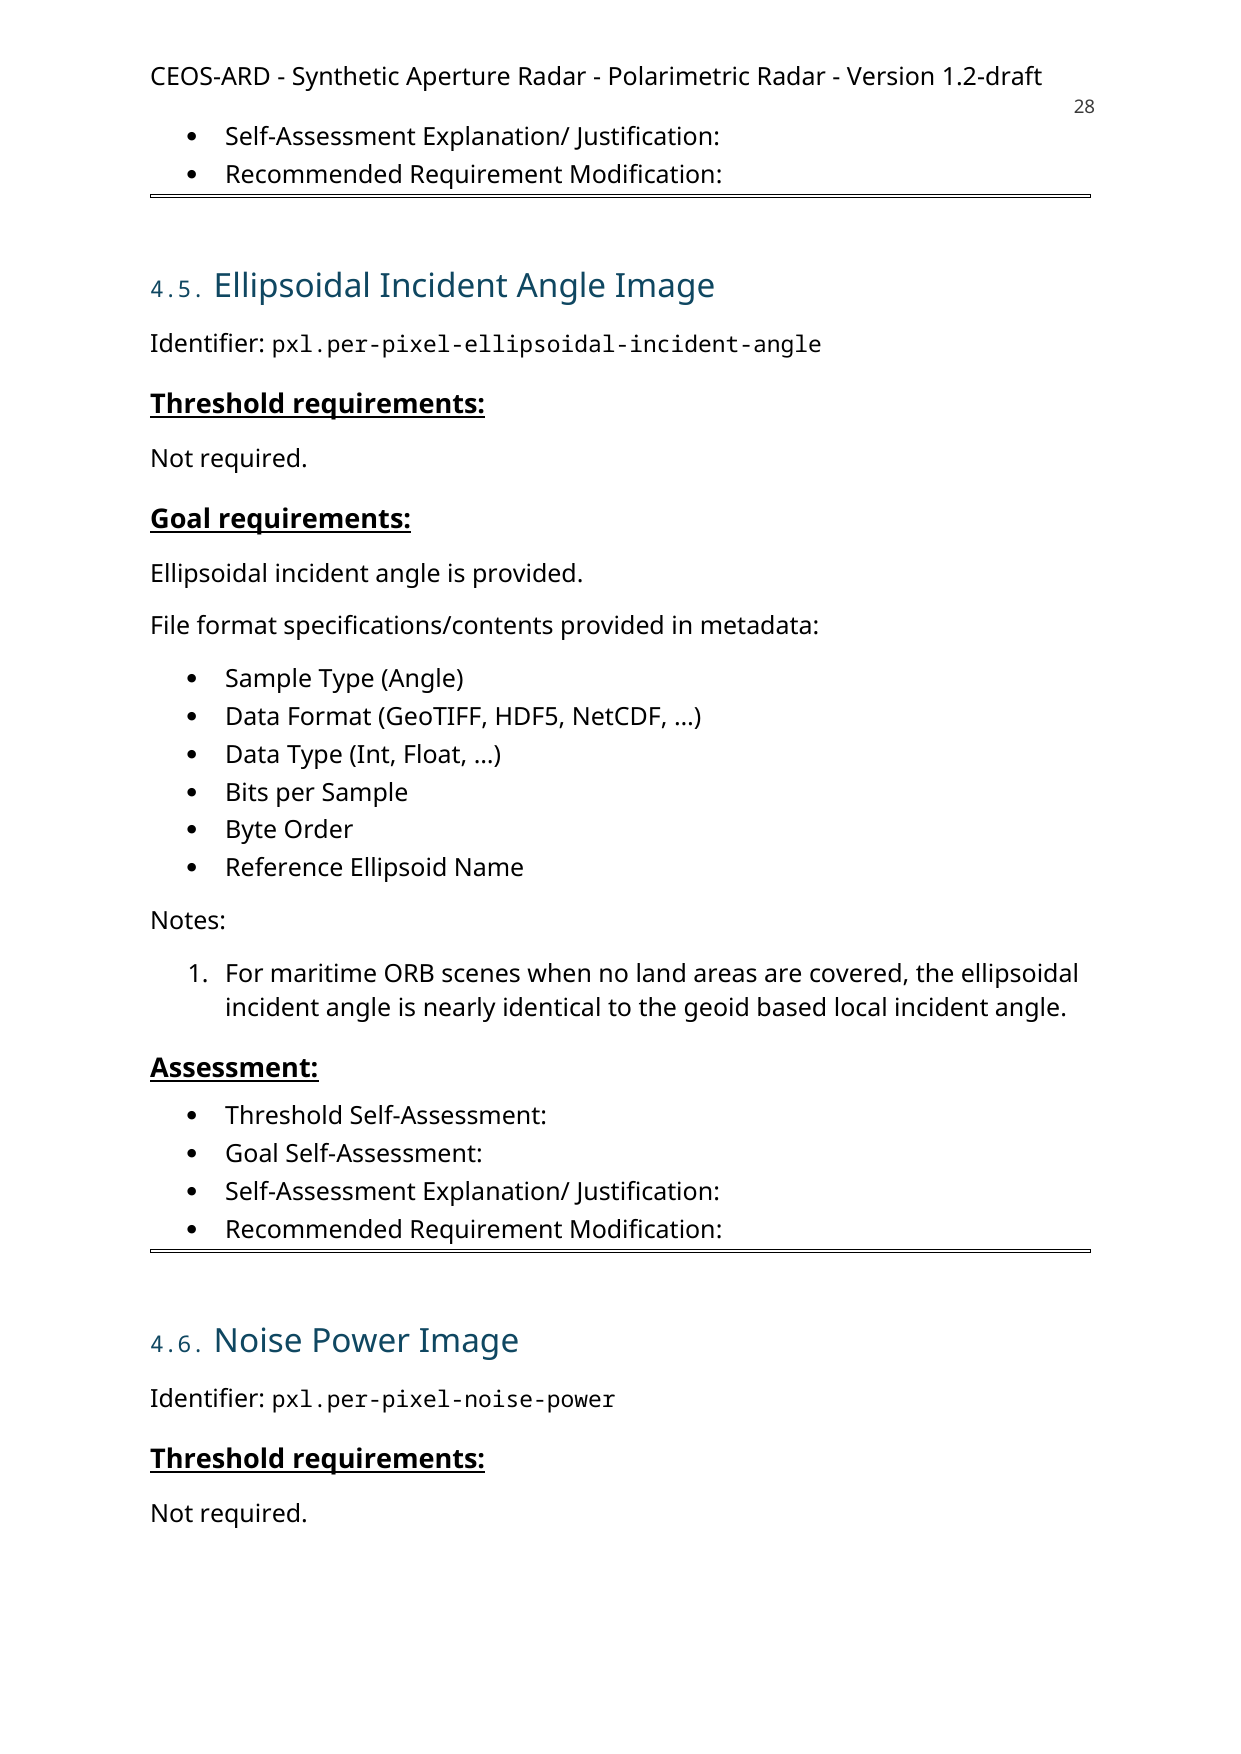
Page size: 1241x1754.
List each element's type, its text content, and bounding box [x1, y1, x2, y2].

list Recommended Requirement Modification: [187, 1211, 1090, 1246]
text Not required. [150, 441, 1090, 474]
subtitle Assessment: [150, 1049, 1090, 1086]
subtitle Goal requirements: [150, 499, 1090, 536]
list Byte Order [187, 812, 1090, 846]
list Reference Ellipsoid Name [187, 850, 1090, 884]
list For maritime ORB scenes when no land areas are covered, the ellipsoidal incident angle is nearly identical to the geoid based local incident angle. [187, 956, 1090, 1024]
text Ellipsoidal incident angle is provided. [150, 555, 1090, 589]
text Not required. [150, 1496, 1090, 1529]
subtitle 4.6. Noise Power Image [150, 1317, 1090, 1362]
text Notes: [150, 903, 1090, 937]
list Self-Assessment Explanation/ Justification: [187, 119, 1090, 153]
subtitle Threshold requirements: [150, 385, 1090, 422]
list Data Type (Int, Float, …) [187, 736, 1090, 771]
subtitle 4.5. Ellipsoidal Incident Angle Image [150, 262, 1090, 307]
subtitle Threshold requirements: [150, 1440, 1090, 1477]
list Data Format (GeoTIFF, HDF5, NetCDF, …) [187, 699, 1090, 733]
list Recommended Requirement Modification: [187, 156, 1090, 191]
text File format specifications/contents provided in metadata: [150, 608, 1090, 642]
text Identifier: pxl.per-pixel-ellipsoidal-incident-angle [150, 326, 1090, 360]
list Goal Self-Assessment: [187, 1136, 1090, 1170]
list Threshold Self-Assessment: [187, 1098, 1090, 1132]
list Self-Assessment Explanation/ Justification: [187, 1174, 1090, 1208]
list Bits per Sample [187, 774, 1090, 808]
text Identifier: pxl.per-pixel-noise-power [150, 1381, 1090, 1415]
list Sample Type (Angle) [187, 661, 1090, 695]
